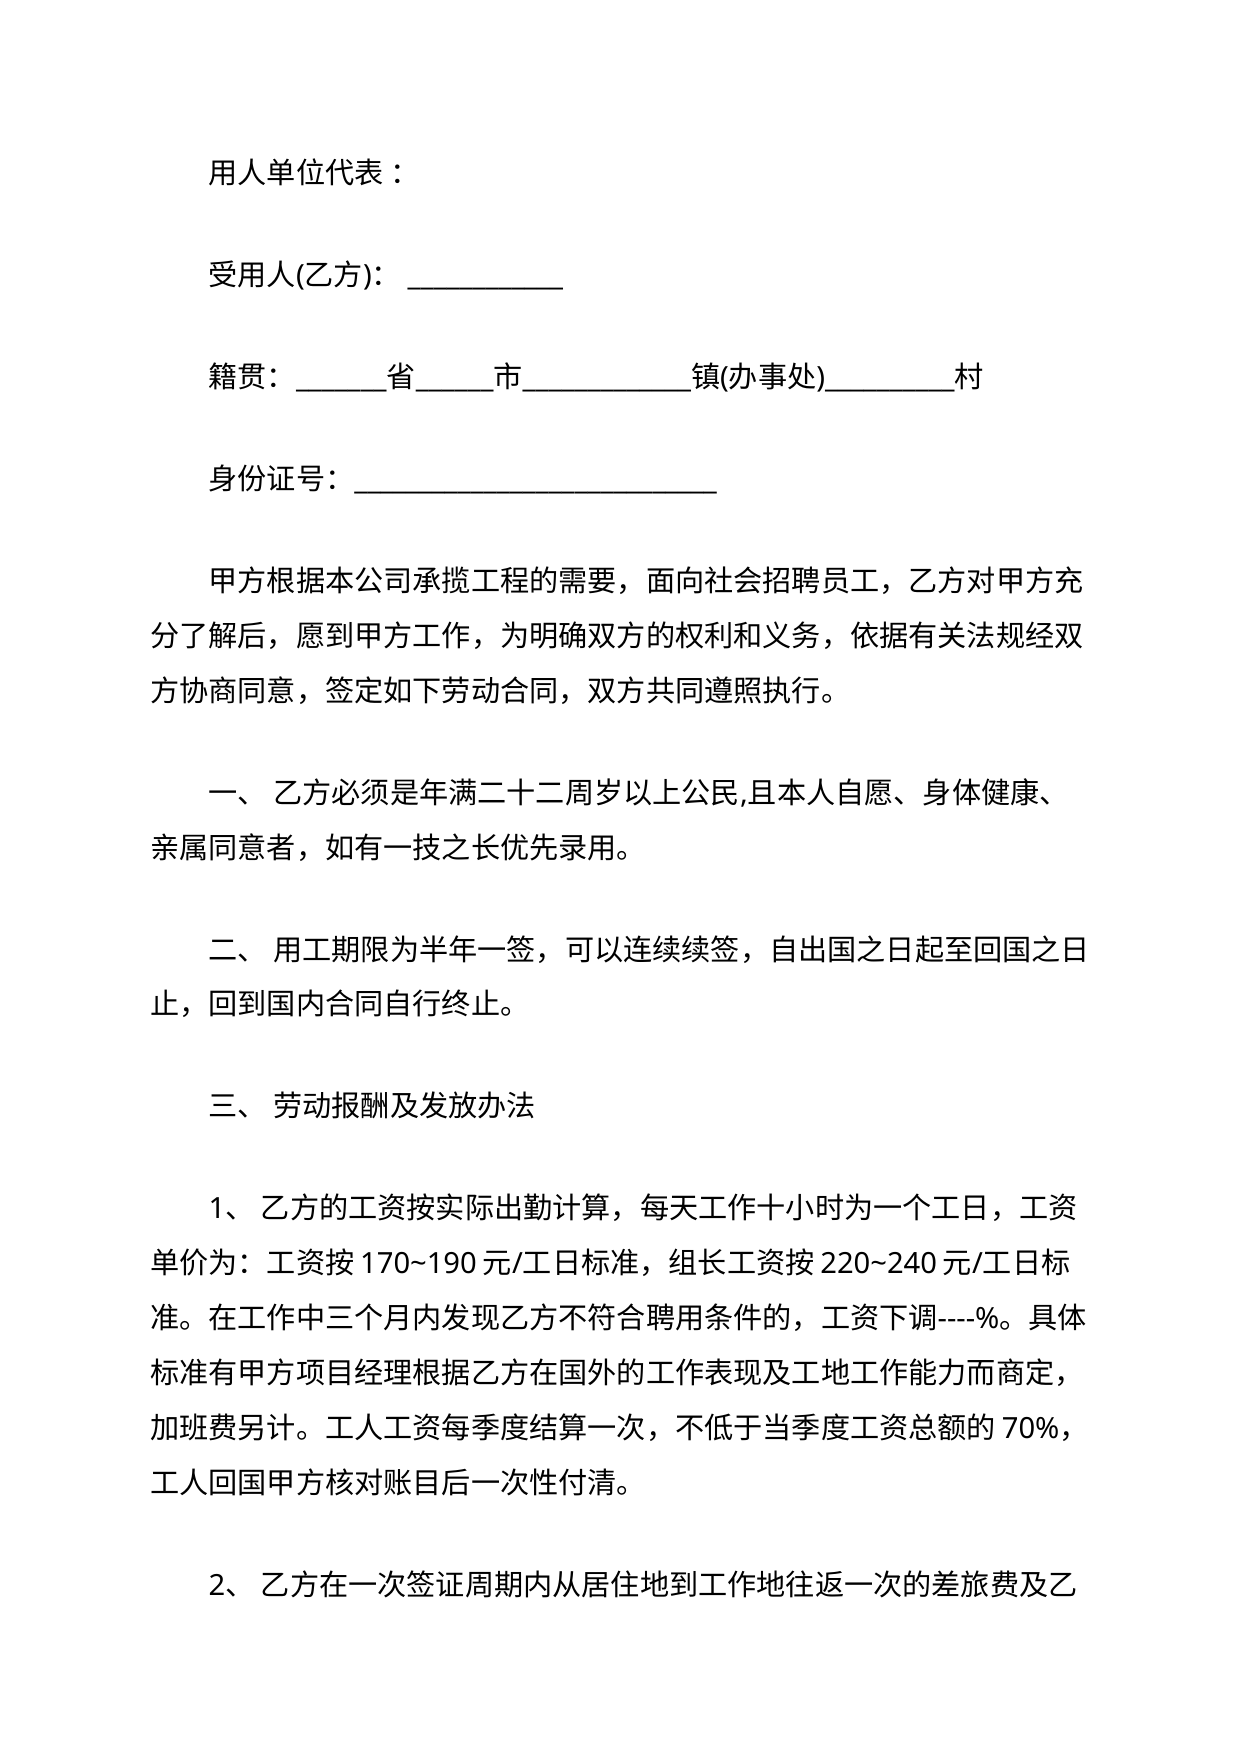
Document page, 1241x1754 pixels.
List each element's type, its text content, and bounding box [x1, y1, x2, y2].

text 一、 乙方必须是年满二十二周岁以上公民,且本人自愿、身体健康、亲属同意者，如有一技之长优先录用。 [150, 769, 1090, 867]
text 籍贯：_______省______市_____________镇(办事处)__________村 [150, 354, 1090, 396]
text 三、 劳动报酬及发放办法 [150, 1083, 1090, 1125]
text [150, 1561, 1090, 1603]
text 受用人(乙方)： ____________ [150, 252, 1090, 294]
text 二、 用工期限为半年一签，可以连续续签，自出国之日起至回国之日止，回到国内合同自行终止。 [150, 926, 1090, 1023]
text 1、 乙方的工资按实际出勤计算，每天工作十小时为一个工日，工资单价为：工资按170~190元/工日标准，组长工资按220~240元/工日标准。在工作中三个月内发现乙方不符合聘用条件的，工资下调----%。具体标准有甲方项目经理根据乙方在国外的工作表现及工地工作能力而商定，加班费另计。工人工资每季度结算一次，不低于当季度工资总额的70%，工人回国甲方核对账目后一次性付清。 [150, 1184, 1090, 1502]
text 甲方根据本公司承揽工程的需要，面向社会招聘员工，乙方对甲方充分了解后，愿到甲方工作，为明确双方的权利和义务，依据有关法规经双方协商同意，签定如下劳动合同，双方共同遵照执行。 [150, 558, 1090, 710]
text 用人单位代表 ： [150, 150, 1090, 192]
text 身份证号：____________________________ [150, 456, 1090, 498]
